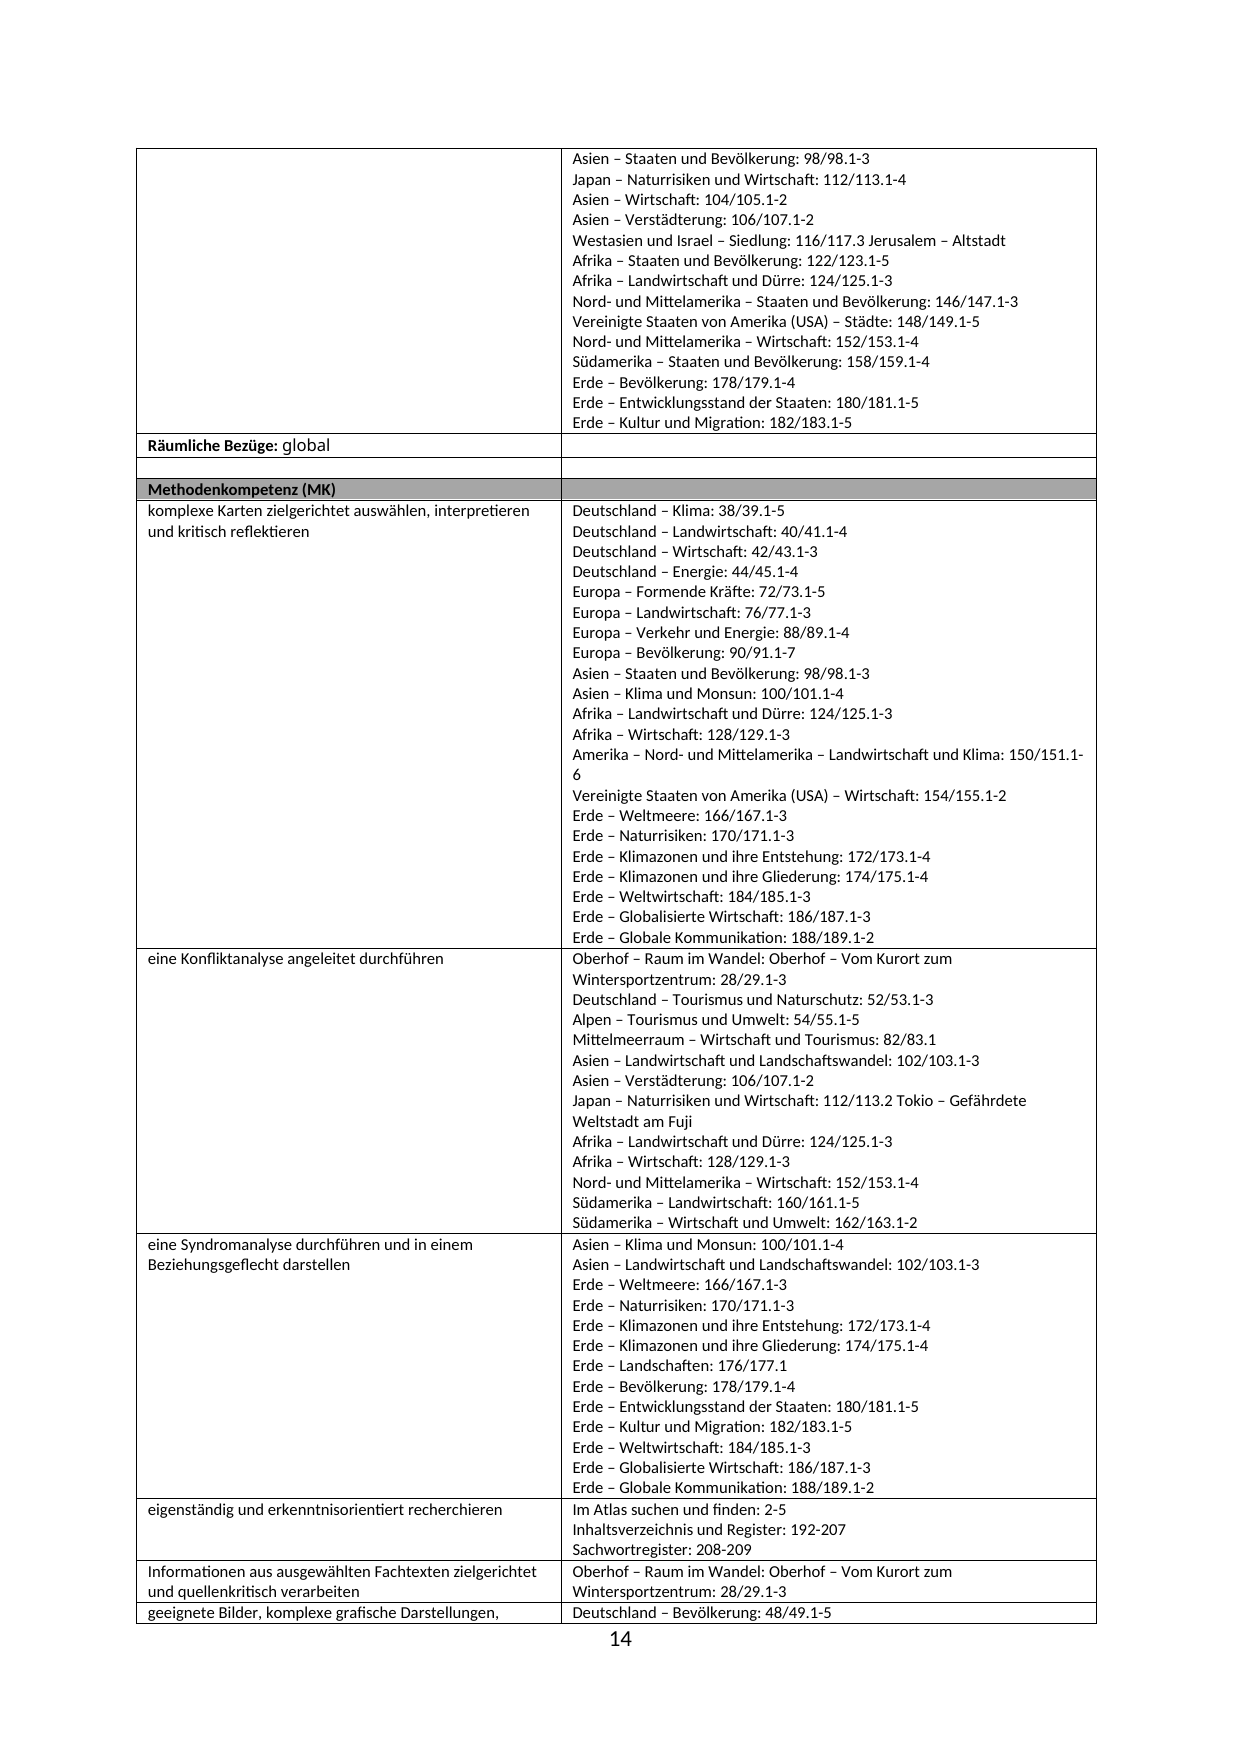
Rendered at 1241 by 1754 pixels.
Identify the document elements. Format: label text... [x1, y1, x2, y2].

table_cell eine Syndromanalyse durchführen und in einem Beziehungsgeflecht darstellen [137, 1234, 561, 1498]
table_cell [562, 434, 1096, 457]
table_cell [137, 1603, 561, 1623]
table_cell Oberhof – Raum im Wandel: Oberhof – Vom Kurort zum Wintersportzentrum: 28/29.1-3 [562, 1561, 1096, 1602]
table_cell Asien – Klima und Monsun: 100/101.1-4 Asien – Landwirtschaft und Landschaftswandel: 102/103.1-3 Erde – Weltmeere: 166/167.1-3 Erde – Naturrisiken: 170/171.1-3 Erde – Klimazonen und ihre Entstehung: 172/173.1-4 Erde – Klimazonen und ihre Gliederung: 174/175.1-4 Erde – Landschaften: 176/177.1 Erde – Bevölkerung: 178/179.1-4 Erde – Entwicklungsstand der Staaten: 180/181.1-5 Erde – Kultur und Migration: 182/183.1-5 Erde – Weltwirtschaft: 184/185.1-3 Erde – Globalisierte Wirtschaft: 186/187.1-3 Erde – Globale Kommunikation: 188/189.1-2 [562, 1234, 1096, 1498]
table_cell Deutschland – Klima: 38/39.1-5 Deutschland – Landwirtschaft: 40/41.1-4 Deutschland – Wirtschaft: 42/43.1-3 Deutschland – Energie: 44/45.1-4 Europa – Formende Kräfte: 72/73.1-5 Europa – Landwirtschaft: 76/77.1-3 Europa – Verkehr und Energie: 88/89.1-4 Europa – Bevölkerung: 90/91.1-7 Asien – Staaten und Bevölkerung: 98/98.1-3 Asien – Klima und Monsun: 100/101.1-4 Afrika – Landwirtschaft und Dürre: 124/125.1-3 Afrika – Wirtschaft: 128/129.1-3 Amerika – Nord- und Mittelamerika – Landwirtschaft und Klima: 150/151.1-6 Vereinigte Staaten von Amerika (USA) – Wirtschaft: 154/155.1-2 Erde – Weltmeere: 166/167.1-3 Erde – Naturrisiken: 170/171.1-3 Erde – Klimazonen und ihre Entstehung: 172/173.1-4 Erde – Klimazonen und ihre Gliederung: 174/175.1-4 Erde – Weltwirtschaft: 184/185.1-3 Erde – Globalisierte Wirtschaft: 186/187.1-3 Erde – Globale Kommunikation: 188/189.1-2 [562, 501, 1096, 947]
table_cell [137, 458, 561, 478]
table_cell [562, 479, 1096, 499]
table_cell Informationen aus ausgewählten Fachtexten zielgerichtet und quellenkritisch verarbeiten [137, 1561, 561, 1602]
table_cell Methodenkompetenz (MK) [137, 479, 561, 499]
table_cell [562, 149, 1096, 433]
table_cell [137, 149, 561, 433]
table_cell Räumliche Bezüge: global [137, 434, 561, 457]
table_cell Oberhof – Raum im Wandel: Oberhof – Vom Kurort zum Wintersportzentrum: 28/29.1-3 Deutschland – Tourismus und Naturschutz: 52/53.1-3 Alpen – Tourismus und Umwelt: 54/55.1-5 Mittelmeerraum – Wirtschaft und Tourismus: 82/83.1 Asien – Landwirtschaft und Landschaftswandel: 102/103.1-3 Asien – Verstädterung: 106/107.1-2 Japan – Naturrisiken und Wirtschaft: 112/113.2 Tokio – Gefährdete Weltstadt am Fuji Afrika – Landwirtschaft und Dürre: 124/125.1-3 Afrika – Wirtschaft: 128/129.1-3 Nord- und Mittelamerika – Wirtschaft: 152/153.1-4 Südamerika – Landwirtschaft: 160/161.1-5 Südamerika – Wirtschaft und Umwelt: 162/163.1-2 [562, 949, 1096, 1233]
table_cell eigenständig und erkenntnisorientiert recherchieren [137, 1499, 561, 1560]
table_cell Im Atlas suchen und finden: 2-5 Inhaltsverzeichnis und Register: 192-207 Sachwortregister: 208-209 [562, 1499, 1096, 1560]
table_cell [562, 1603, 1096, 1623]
table_cell komplexe Karten zielgerichtet auswählen, interpretieren und kritisch reflektieren [137, 501, 561, 947]
table_cell [562, 458, 1096, 478]
table_cell eine Konfliktanalyse angeleitet durchführen [137, 949, 561, 1233]
